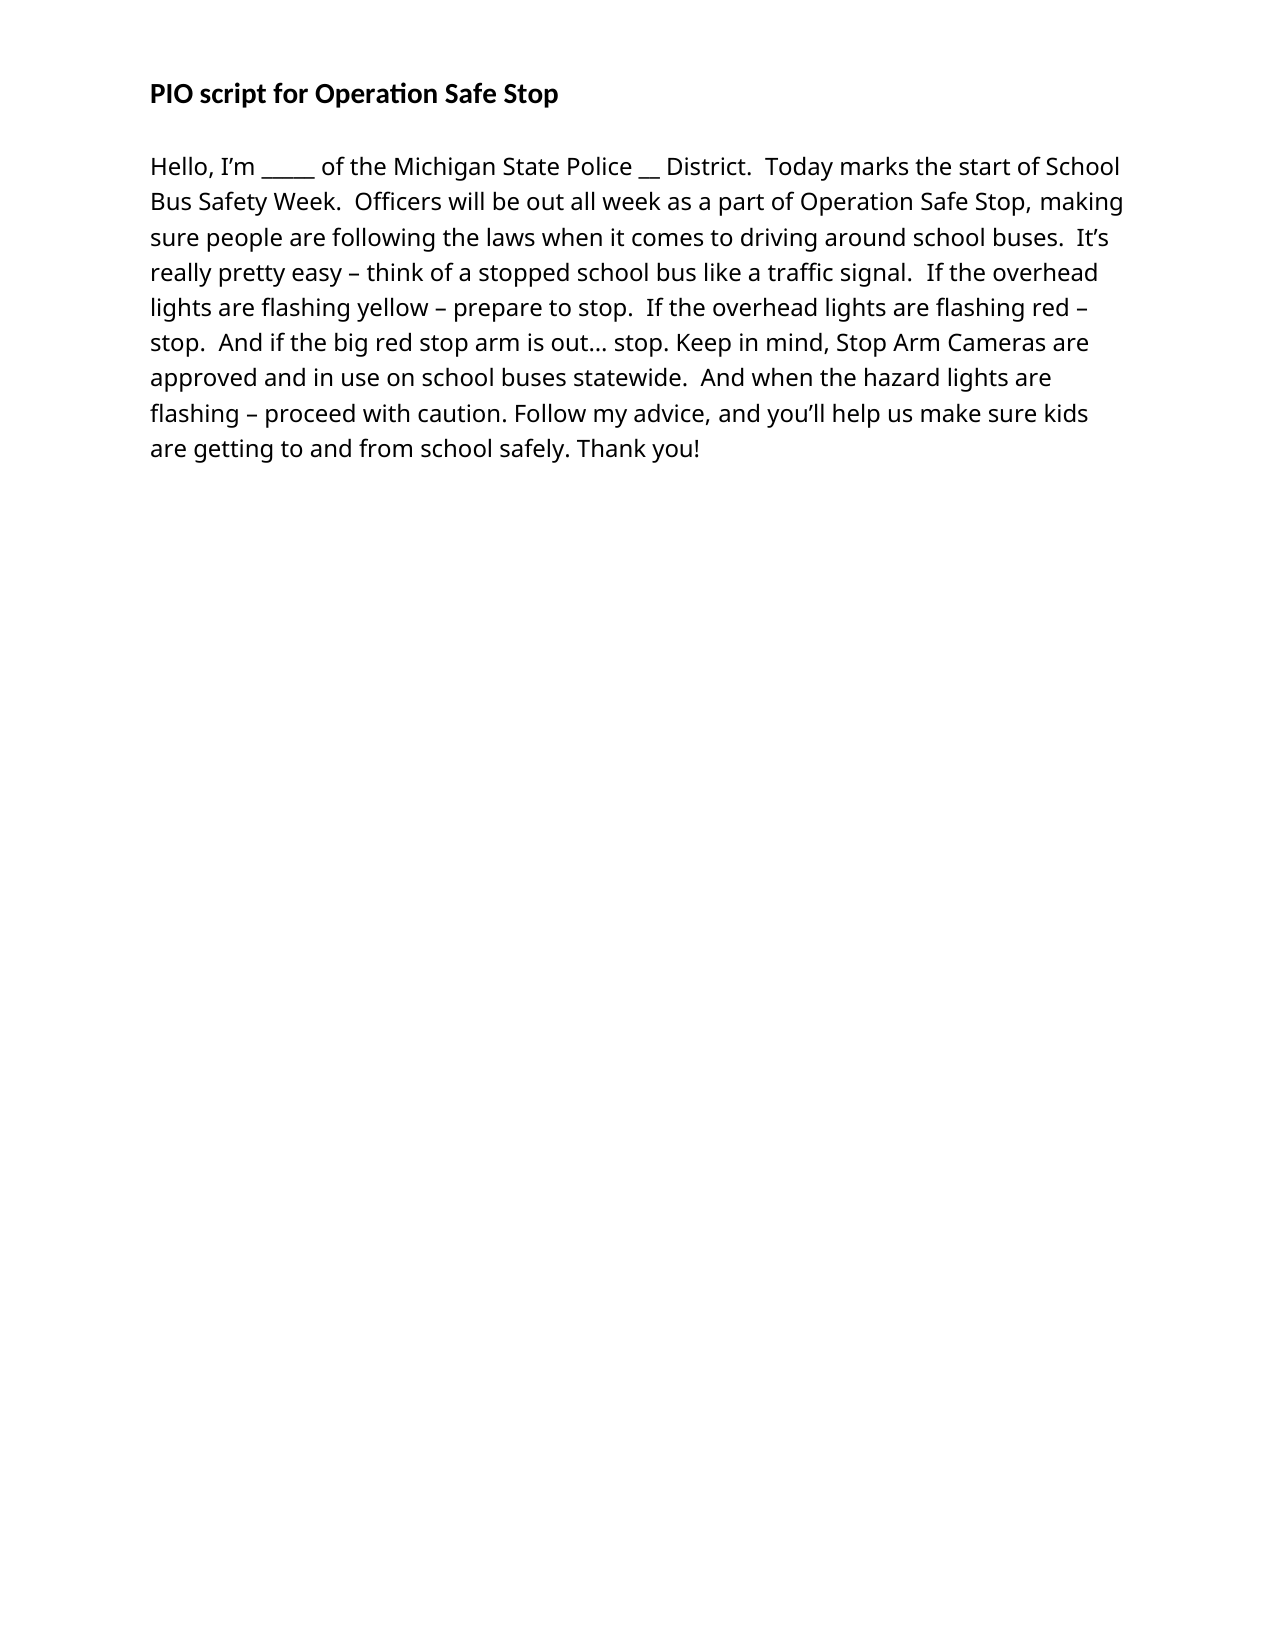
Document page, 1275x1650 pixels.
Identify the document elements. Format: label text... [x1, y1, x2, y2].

text Hello, I’m _____ of the Michigan State Police __ District. Today marks the start of School Bus Safety Week. Officers will be out all week as a part of Operation Safe Stop, making sure people are following the laws when it comes to driving around school buses. It’s really pretty easy – think of a stopped school bus like a traffic signal. If the overhead lights are flashing yellow – prepare to stop. If the overhead lights are flashing red – stop. And if the big red stop arm is out… stop. Keep in mind, Stop Arm Cameras are approved and in use on school buses statewide. And when the hazard lights are flashing – proceed with caution. Follow my advice, and you’ll help us make sure kids are getting to and from school safely. Thank you! [150, 150, 1125, 464]
